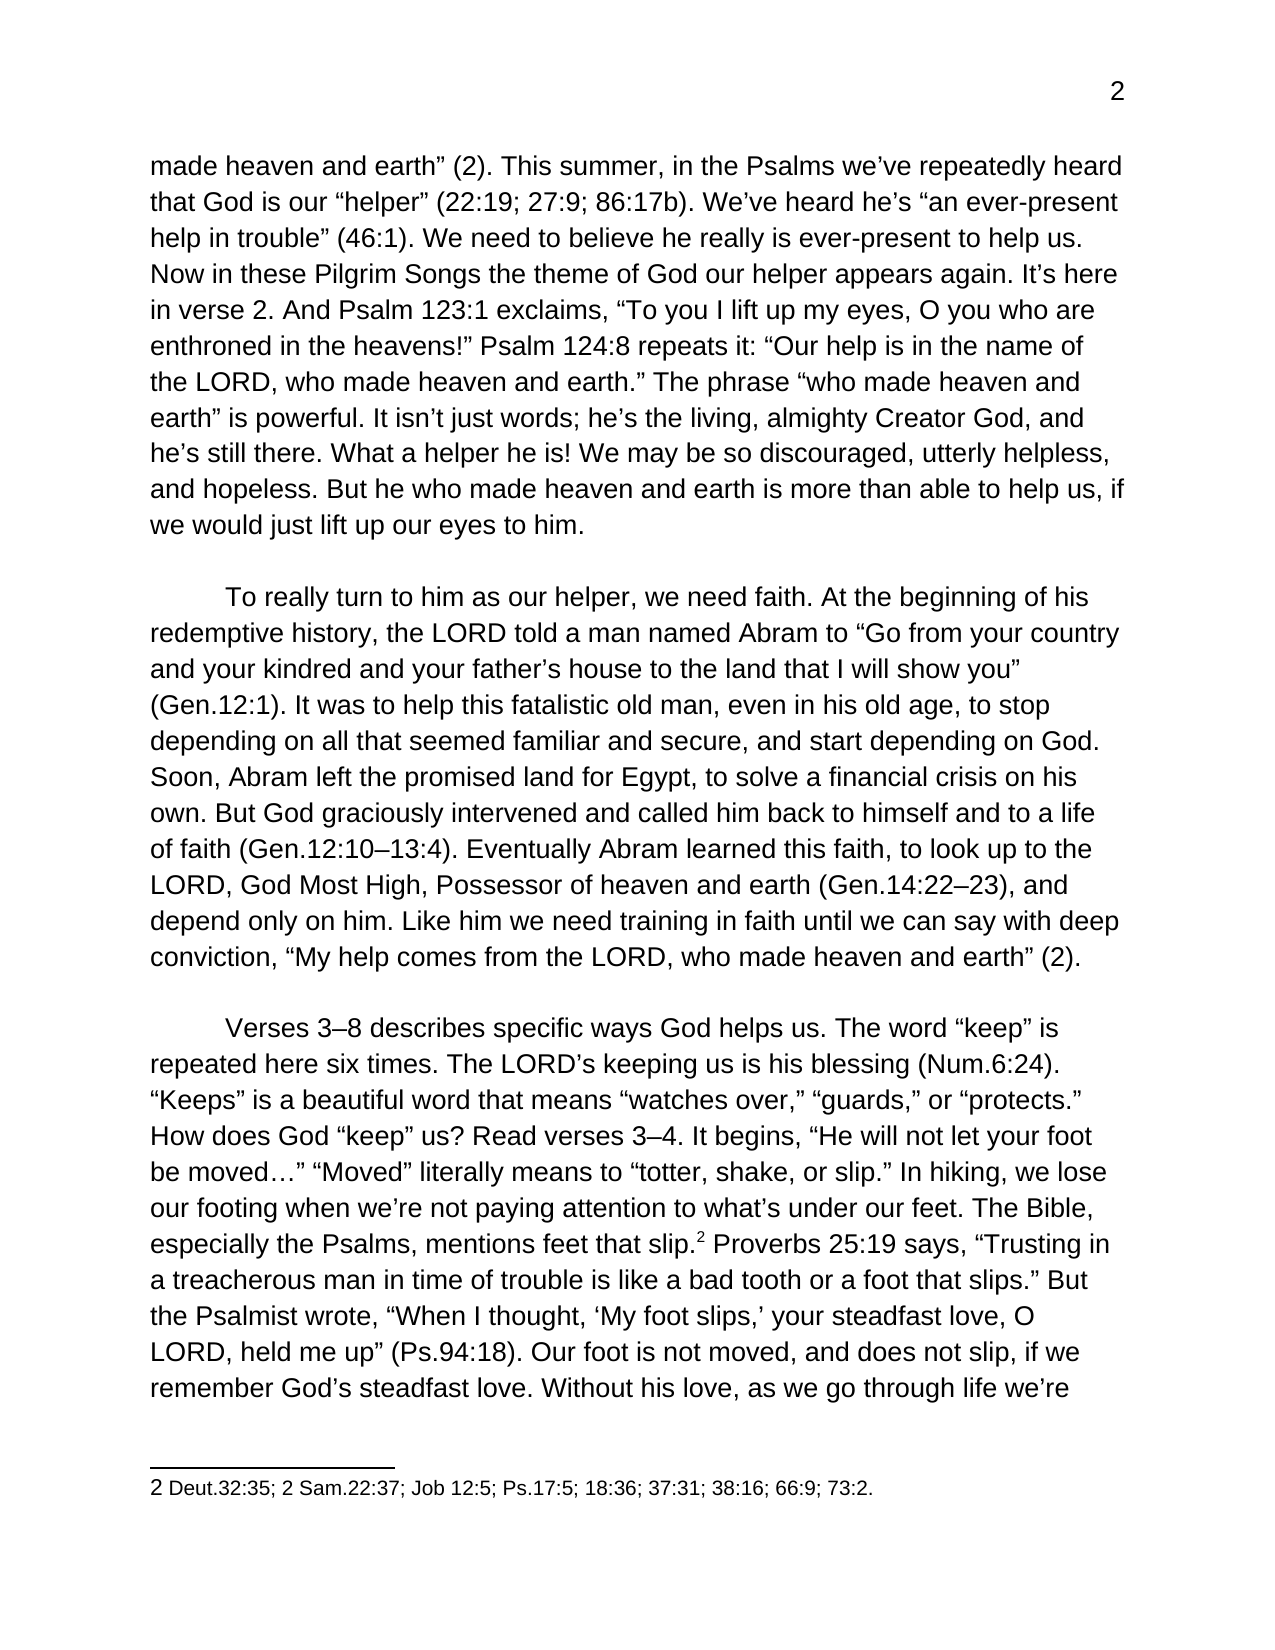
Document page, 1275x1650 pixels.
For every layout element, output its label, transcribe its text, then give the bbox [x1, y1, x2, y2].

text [150, 1012, 1125, 1403]
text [150, 150, 1125, 541]
text To really turn to him as our helper, we need faith. At the beginning of his redemptive history, the LORD told a man named Abram to “Go from your country and your kindred and your father’s house to the land that I will show you” (Gen.12:1). It was to help this fatalistic old man, even in his old age, to stop depending on all that seemed familiar and secure, and start depending on God. Soon, Abram left the promised land for Egypt, to solve a financial crisis on his own. But God graciously intervened and called him back to himself and to a life of faith (Gen.12:10–13:4). Eventually Abram learned this faith, to look up to the LORD, God Most High, Possessor of heaven and earth (Gen.14:22–23), and depend only on him. Like him we need training in faith until we can say with deep conviction, “My help comes from the LORD, who made heaven and earth” (2). [150, 581, 1125, 972]
